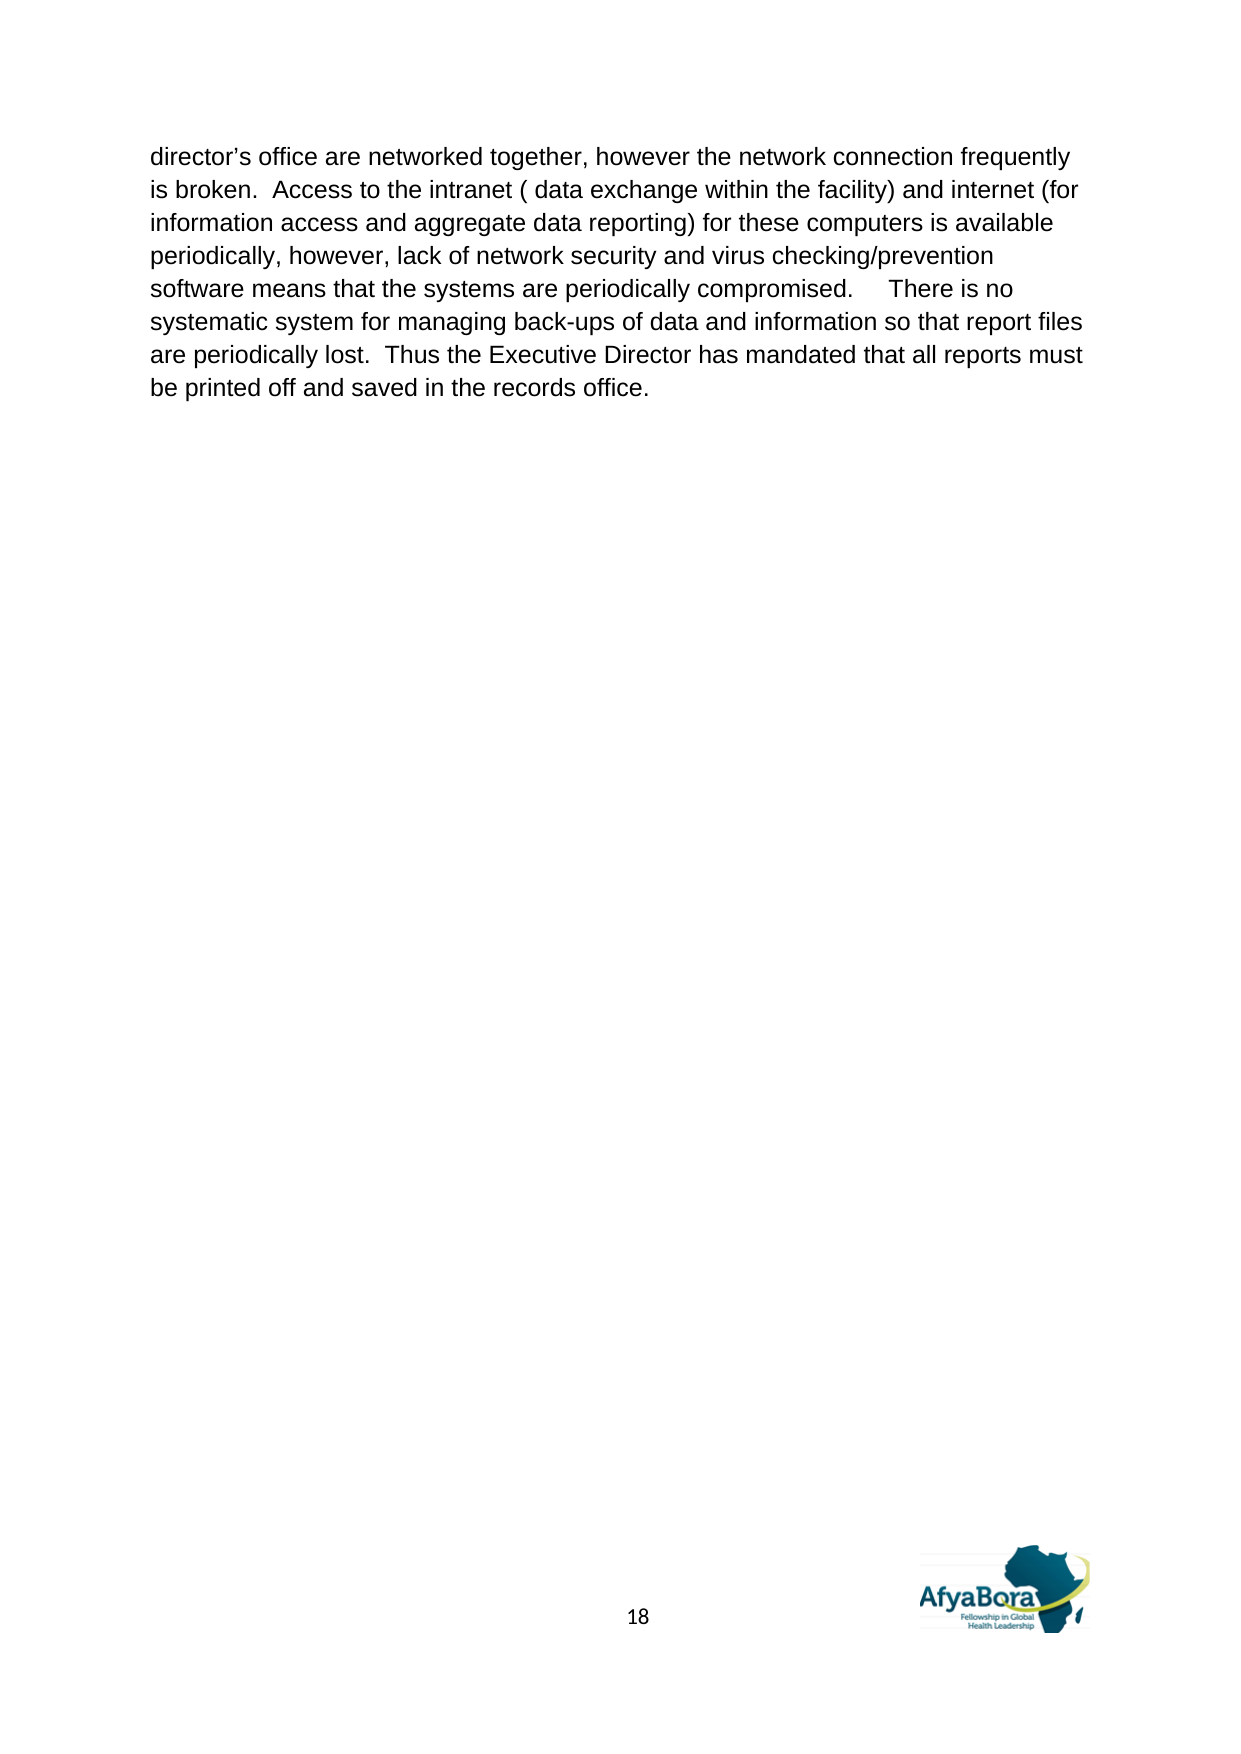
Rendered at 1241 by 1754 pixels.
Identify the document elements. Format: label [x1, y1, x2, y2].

text [150, 142, 1090, 402]
picture [918, 1544, 1089, 1632]
